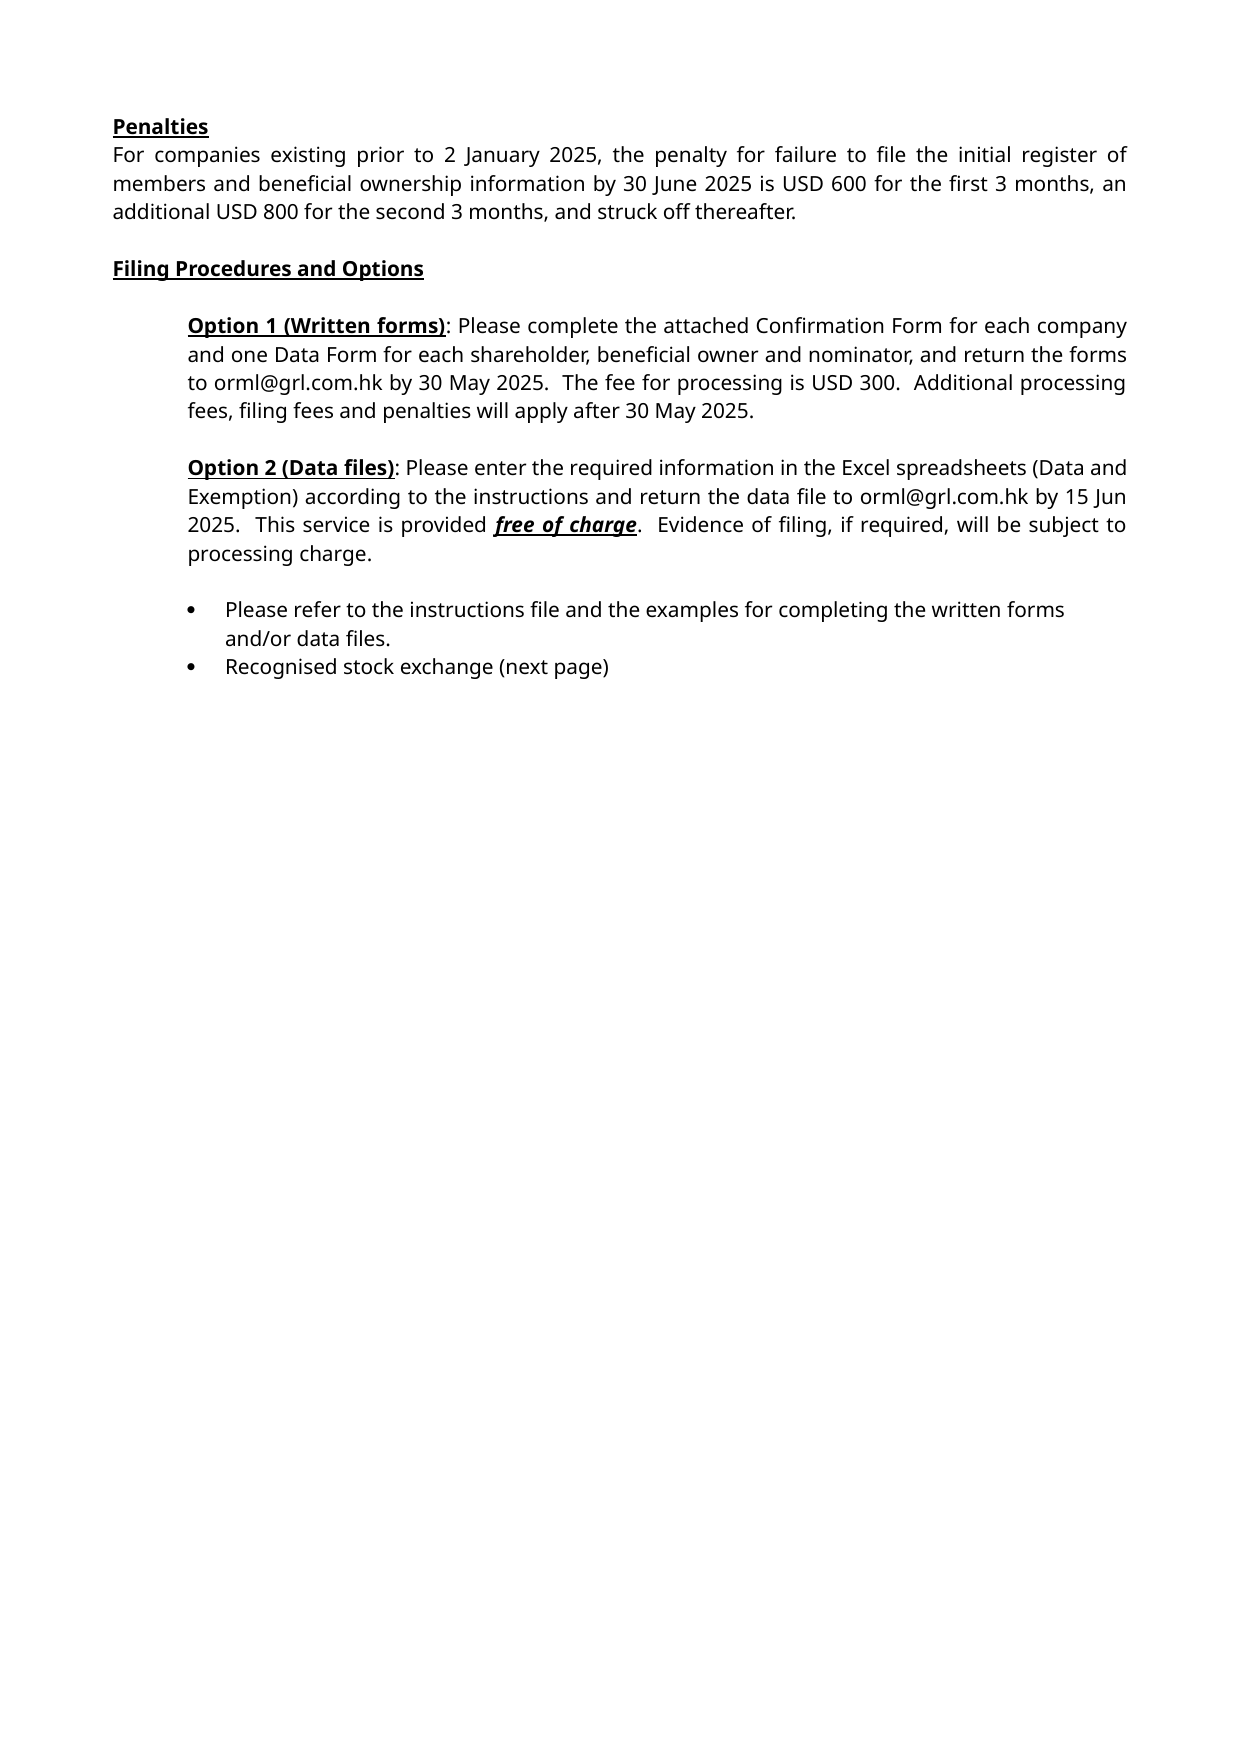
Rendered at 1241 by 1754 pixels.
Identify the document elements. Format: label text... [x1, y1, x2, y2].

list Please refer to the instructions file and the examples for completing the written forms and/or data files. [187, 596, 1128, 652]
text Penalties [112, 112, 1128, 141]
text For companies existing prior to 2 January 2025, the penalty for failure to file the initial register of members and beneficial ownership information by 30 June 2025 is USD 600 for the first 3 months, an additional USD 800 for the second 3 months, and struck off thereafter. [112, 141, 1128, 226]
text Filing Procedures and Options [112, 254, 1128, 283]
text Option 2 (Data files): Please enter the required information in the Excel spreadsheets (Data and Exemption) according to the instructions and return the data file to orml@grl.com.hk by 15 Jun 2025. This service is provided free of charge. Evidence of filing, if required, will be subject to processing charge. [187, 453, 1128, 567]
list Recognised stock exchange (next page) [187, 652, 1128, 681]
text Option 1 (Written forms): Please complete the attached Confirmation Form for each company and one Data Form for each shareholder, beneficial owner and nominator, and return the forms to orml@grl.com.hk by 30 May 2025. The fee for processing is USD 300. Additional processing fees, filing fees and penalties will apply after 30 May 2025. [187, 311, 1128, 425]
